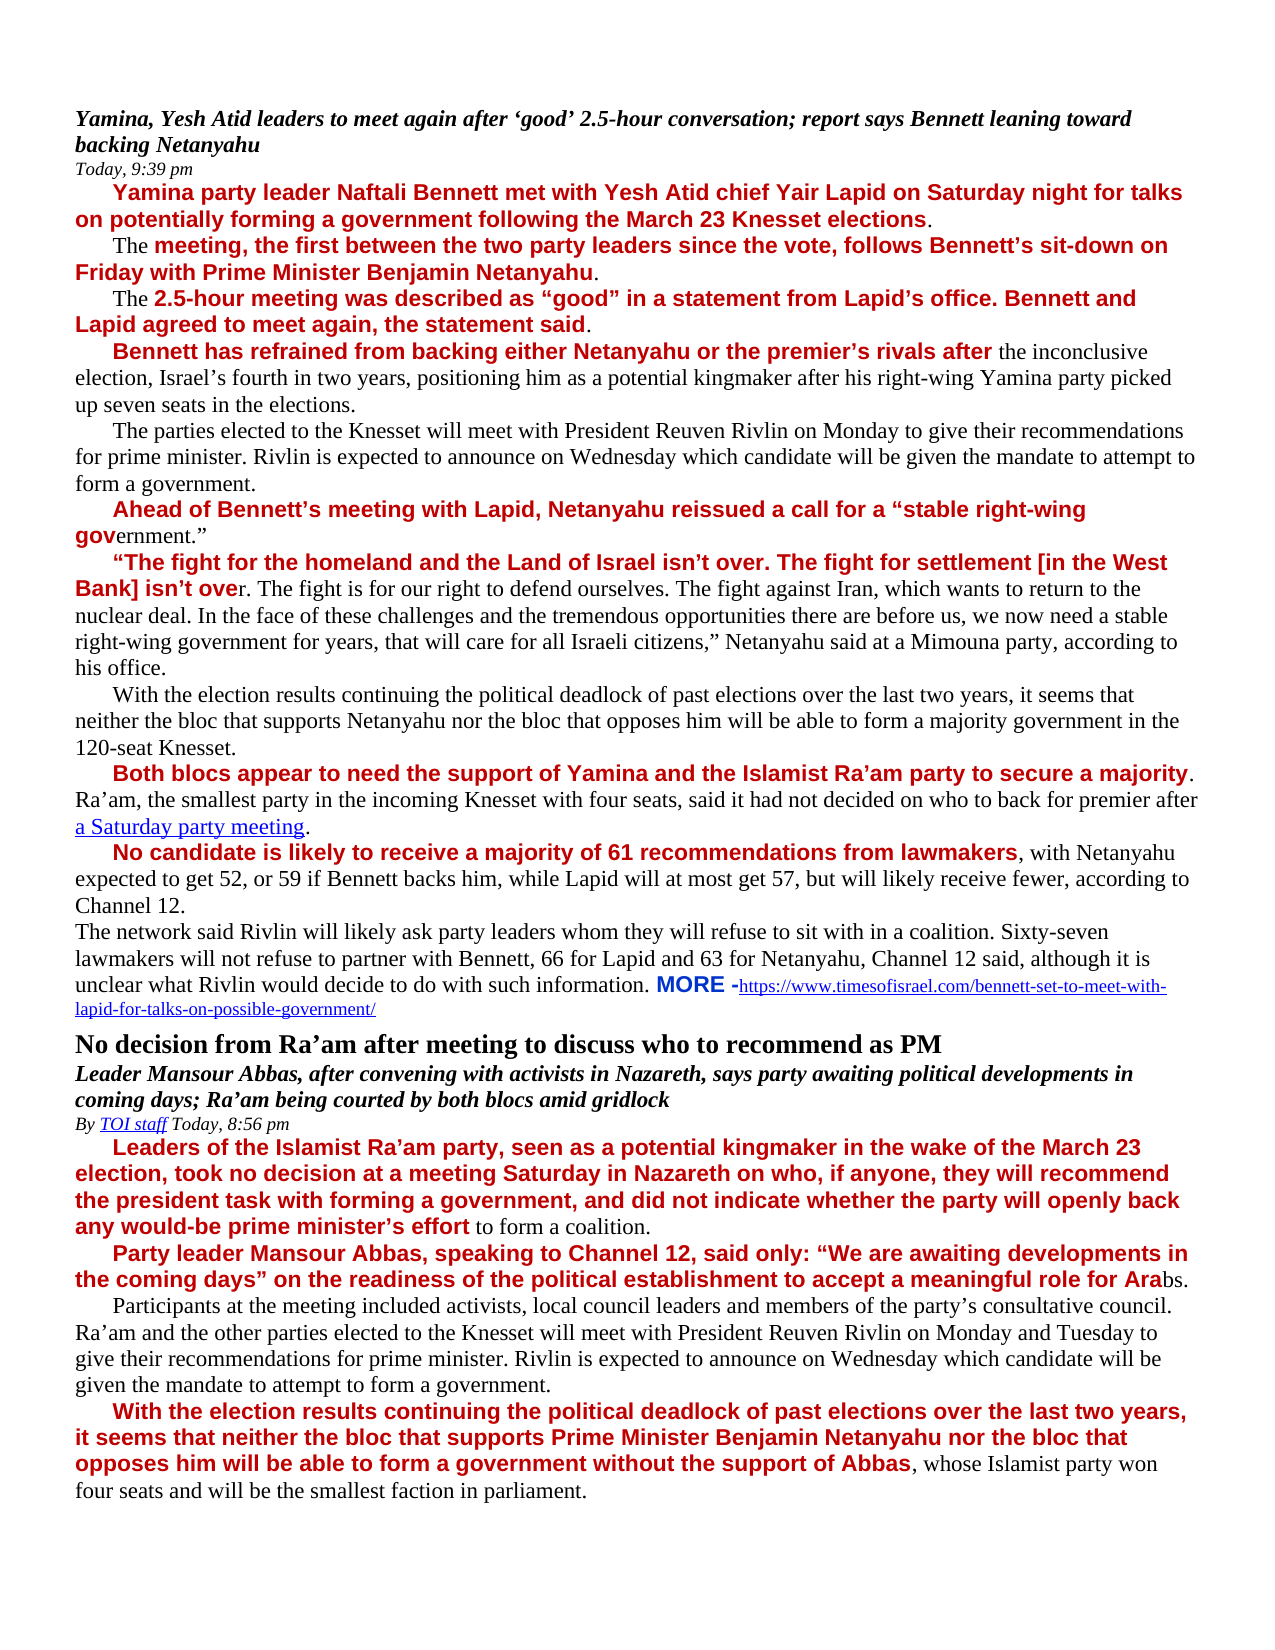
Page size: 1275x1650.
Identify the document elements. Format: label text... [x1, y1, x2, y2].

text Party leader Mansour Abbas, speaking to Channel 12, said only: “We are awaiting developments in the coming days” on the readiness of the political establishment to accept a meaningful role for Arabs. [75, 1239, 1200, 1292]
text Leaders of the Islamist Ra’am party, seen as a potential kingmaker in the wake of the March 23 election, took no decision at a meeting Saturday in Nazareth on who, if anyone, they will recommend the president task with forming a government, and did not indicate whether the party will openly back any would-be prime minister’s effort to form a coalition. [75, 1134, 1200, 1239]
text Yamina, Yesh Atid leaders to meet again after ‘good’ 2.5-hour conversation; report says Bennett leaning toward backing Netanyahu [75, 105, 1200, 158]
text With the election results continuing the political deadlock of past elections over the last two years, it seems that neither the bloc that supports Prime Minister Benjamin Netanyahu nor the bloc that opposes him will be able to form a government without the support of Abbas, whose Islamist party won four seats and will be the smallest faction in parliament. [75, 1398, 1200, 1503]
text By TOI staff Today, 8:56 pm [75, 1112, 1200, 1134]
text Leader Mansour Abbas, after convening with activists in Nazareth, says party awaiting political developments in coming days; Ra’am being courted by both blocs amid gridlock [75, 1060, 1200, 1112]
text The parties elected to the Knesset will meet with President Reuven Rivlin on Monday to give their recommendations for prime minister. Rivlin is expected to announce on Wednesday which candidate will be given the mandate to attempt to form a government. [75, 417, 1200, 496]
text Ahead of Bennett’s meeting with Lapid, Netanyahu reissued a call for a “stable right-wing government.” [75, 496, 1200, 549]
text No candidate is likely to receive a majority of 61 recommendations from lawmakers, with Netanyahu expected to get 52, or 59 if Bennett backs him, while Lapid will at most get 57, but will likely receive fewer, according to Channel 12. [75, 839, 1200, 918]
text The network said Rivlin will likely ask party leaders whom they will refuse to sit with in a coalition. Sixty-seven lawmakers will not refuse to partner with Bennett, 66 for Lapid and 63 for Netanyahu, Channel 12 said, although it is unclear what Rivlin would decide to do with such information. MORE -https://www.timesofisrael.com/bennett-set-to-meet-with-lapid-for-talks-on-possible-government/ [75, 918, 1200, 1019]
text The meeting, the first between the two party leaders since the vote, follows Bennett’s sit-down on Friday with Prime Minister Benjamin Netanyahu. [75, 232, 1200, 285]
text Today, 9:39 pm [75, 158, 1200, 179]
text The 2.5-hour meeting was described as “good” in a statement from Lapid’s office. Bennett and Lapid agreed to meet again, the statement said. [75, 285, 1200, 338]
text Participants at the meeting included activists, local council leaders and members of the party’s consultative council. [75, 1292, 1200, 1319]
text With the election results continuing the political deadlock of past elections over the last two years, it seems that neither the bloc that supports Netanyahu nor the bloc that opposes him will be able to form a majority government in the 120-seat Knesset. [75, 681, 1200, 760]
text No decision from Ra’am after meeting to discuss who to recommend as PM [75, 1028, 1200, 1060]
text Bennett has refrained from backing either Netanyahu or the premier’s rivals after the inconclusive election, Israel’s fourth in two years, positioning him as a potential kingmaker after his right-wing Yamina party picked up seven seats in the elections. [75, 338, 1200, 417]
text Both blocs appear to need the support of Yamina and the Islamist Ra’am party to secure a majority. Ra’am, the smallest party in the incoming Knesset with four seats, said it had not decided on who to back for premier after a Saturday party meeting. [75, 760, 1200, 839]
text Ra’am and the other parties elected to the Knesset will meet with President Reuven Rivlin on Monday and Tuesday to give their recommendations for prime minister. Rivlin is expected to announce on Wednesday which candidate will be given the mandate to attempt to form a government. [75, 1319, 1200, 1398]
text Yamina party leader Naftali Bennett met with Yesh Atid chief Yair Lapid on Saturday night for talks on potentially forming a government following the March 23 Knesset elections. [75, 179, 1200, 232]
text “The fight for the homeland and the Land of Israel isn’t over. The fight for settlement [in the West Bank] isn’t over. The fight is for our right to defend ourselves. The fight against Iran, which wants to return to the nuclear deal. In the face of these challenges and the tremendous opportunities there are before us, we now need a stable right-wing government for years, that will care for all Israeli citizens,” Netanyahu said at a Mimouna party, according to his office. [75, 549, 1200, 681]
